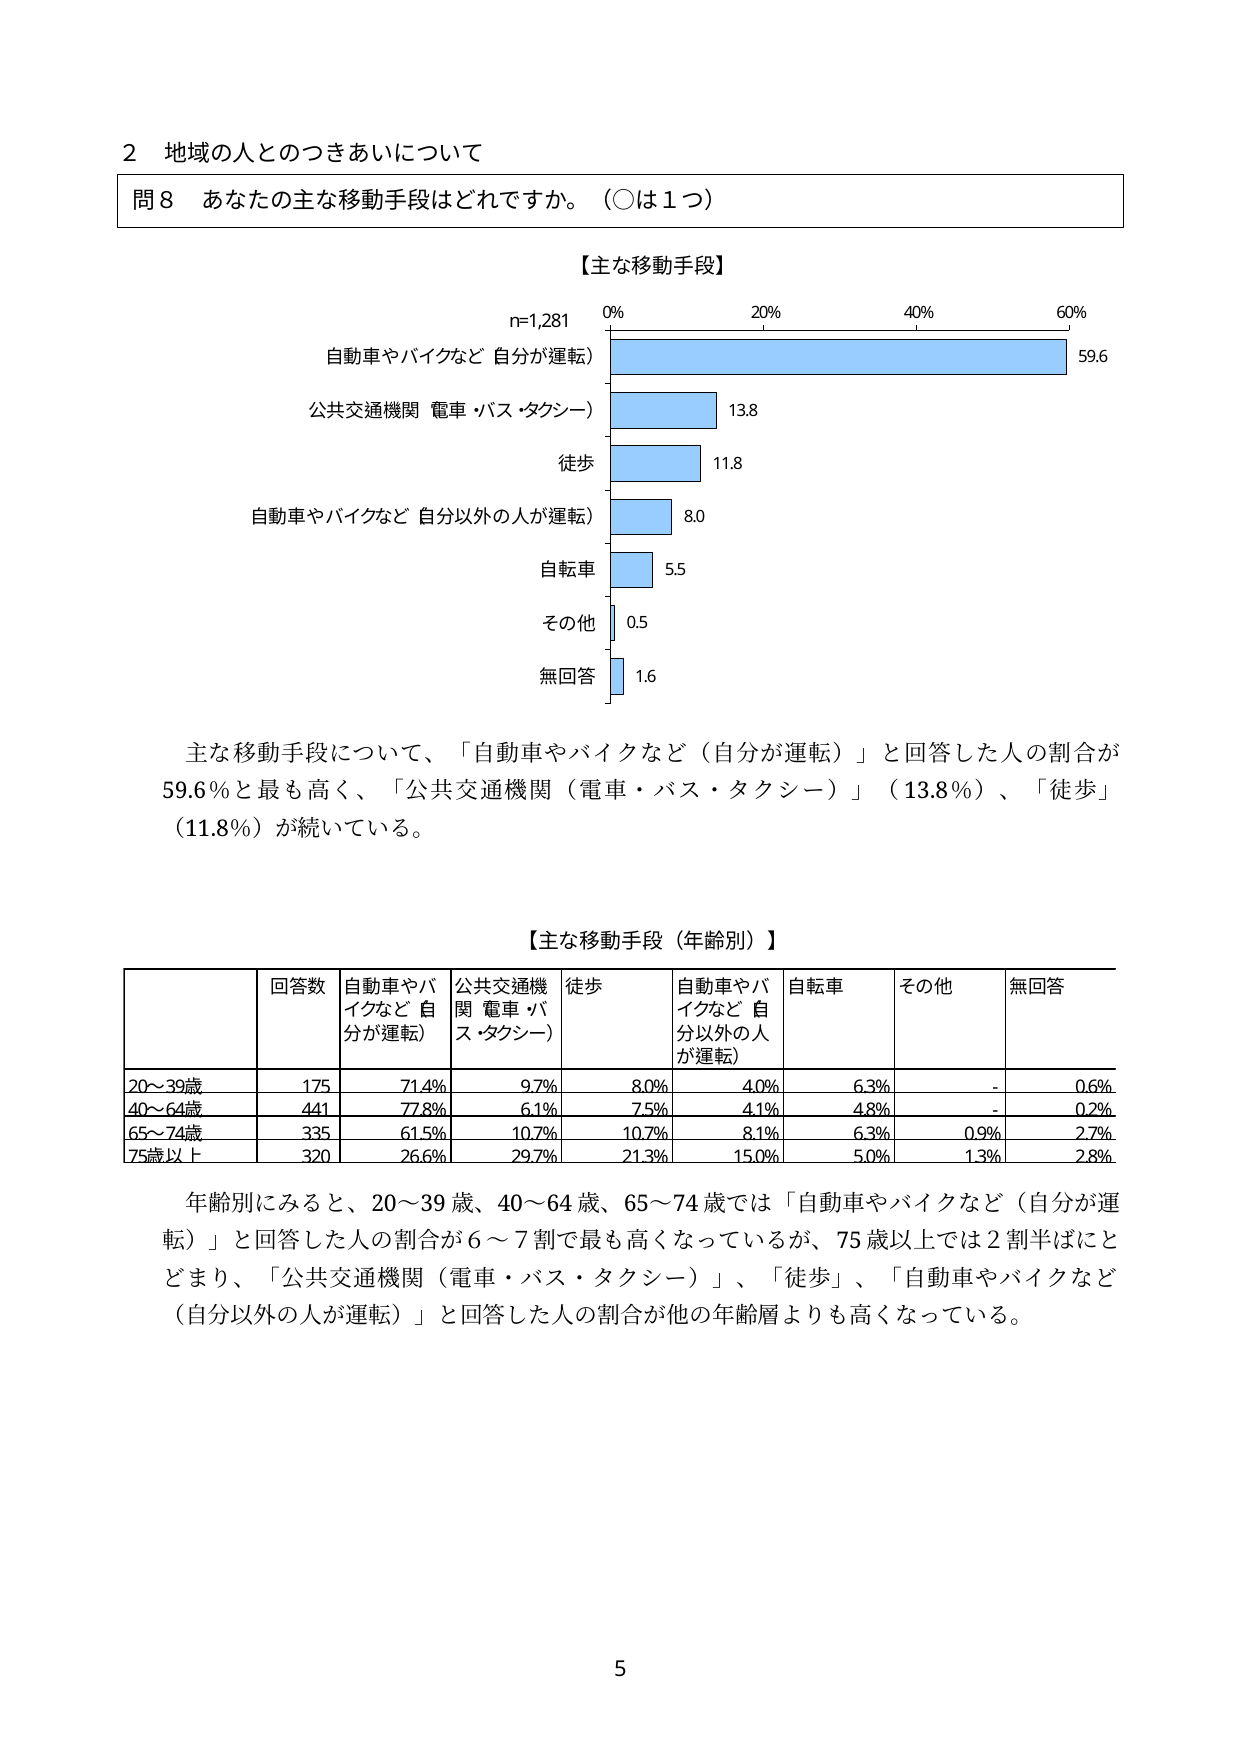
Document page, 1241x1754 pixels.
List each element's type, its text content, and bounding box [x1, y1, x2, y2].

text 【主な移動手段】 [162, 245, 1122, 283]
text ２ 地域の人とのつきあいについて [118, 133, 1122, 170]
text 【主な移動手段（年齢別）】 [162, 920, 1122, 958]
text 主な移動手段について、「自動車やバイクなど（自分が運転）」と回答した人の割合が59.6％と最も高く、「公共交通機関（電車・バス・タクシー）」（13.8％）、「徒歩」（11.8％）が続いている。 [162, 733, 1122, 845]
text 年齢別にみると、20～39歳、40～64歳、65～74歳では「自動車やバイクなど（自分が運転）」と回答した人の割合が６～７割で最も高くなっているが、75歳以上では２割半ばにとどまり、「公共交通機関（電車・バス・タクシー）」、「徒歩」、「自動車やバイクなど（自分以外の人が運転）」と回答した人の割合が他の年齢層よりも高くなっている。 [162, 1183, 1122, 1333]
